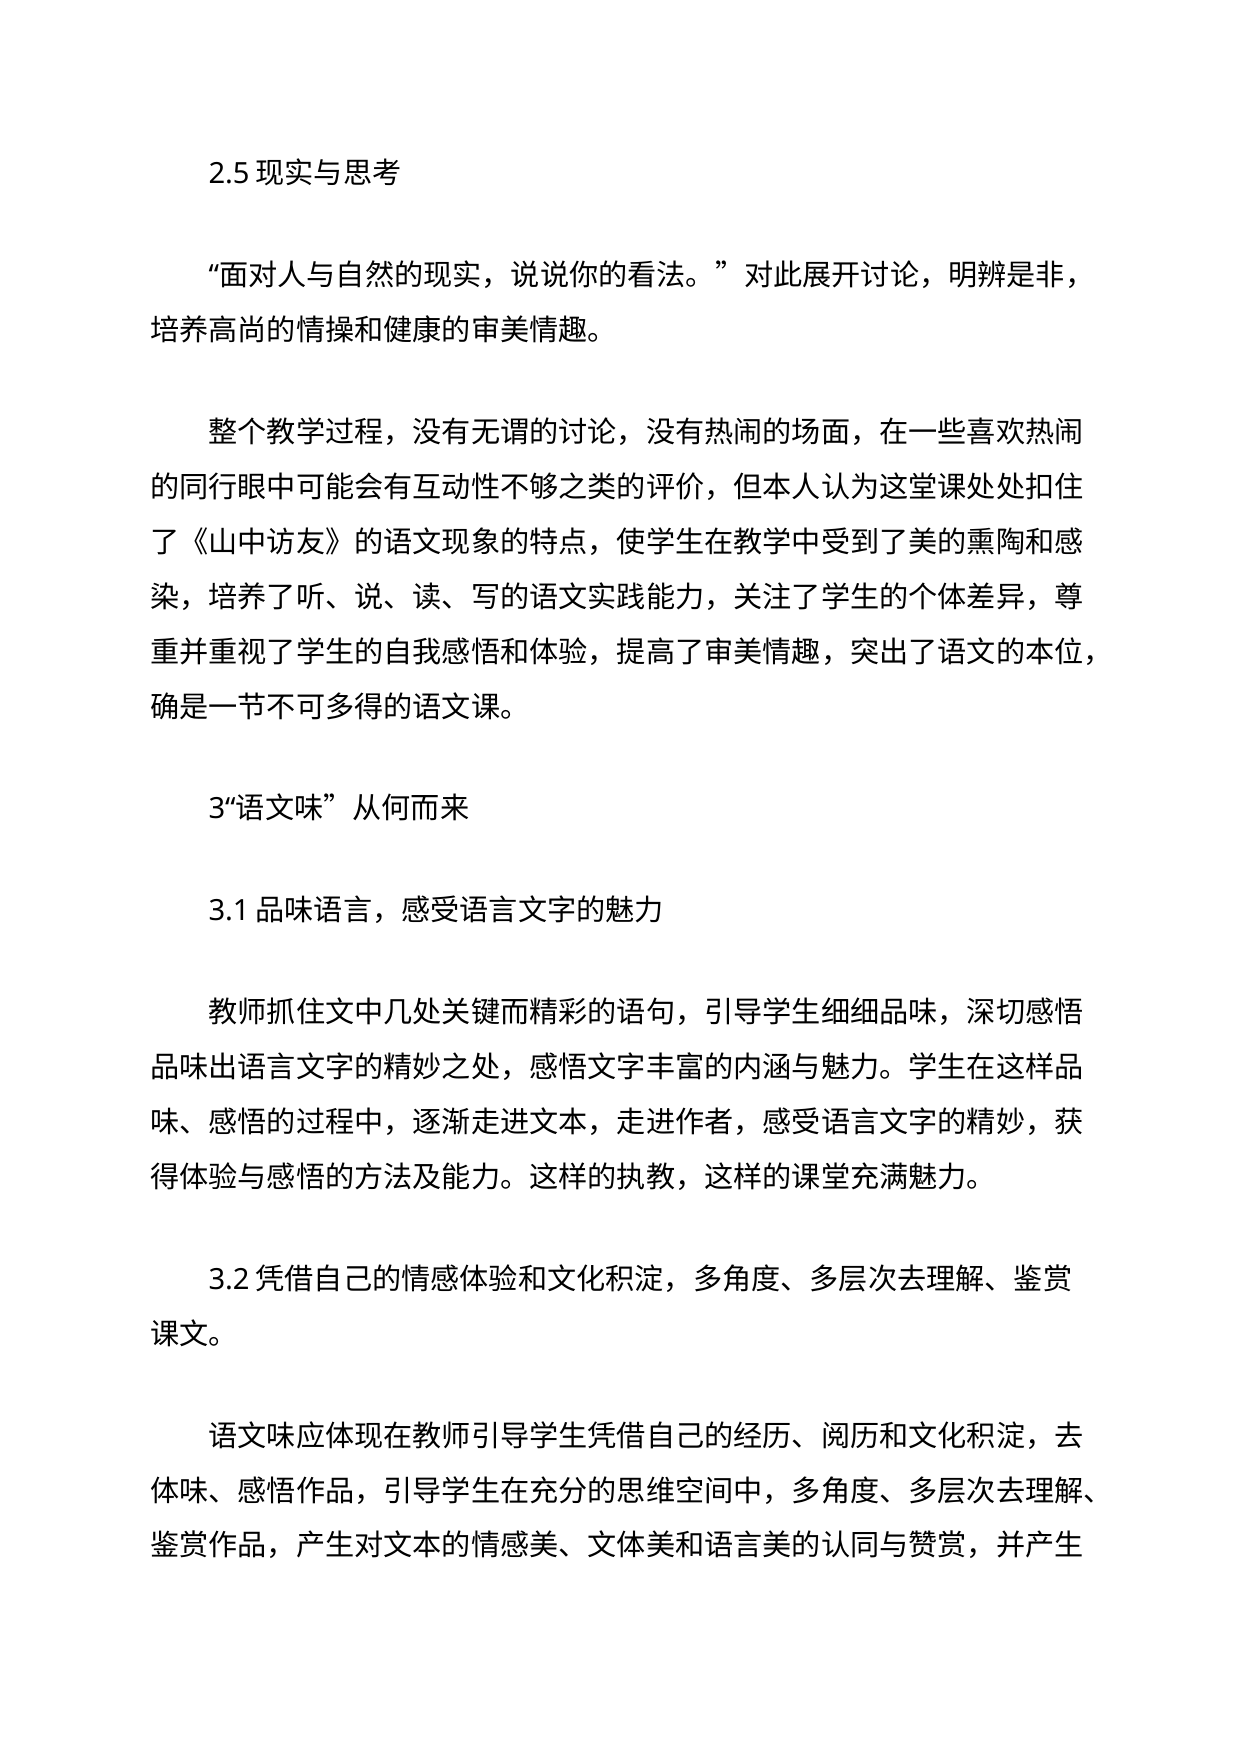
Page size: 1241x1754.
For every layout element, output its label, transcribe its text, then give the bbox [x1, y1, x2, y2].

text 3.2凭借自己的情感体验和文化积淀，多角度、多层次去理解、鉴赏课文。 [150, 1255, 1090, 1353]
text 3.1品味语言，感受语言文字的魅力 [150, 887, 1090, 929]
text 整个教学过程，没有无谓的讨论，没有热闹的场面，在一些喜欢热闹的同行眼中可能会有互动性不够之类的评价，但本人认为这堂课处处扣住了《山中访友》的语文现象的特点，使学生在教学中受到了美的熏陶和感染，培养了听、说、读、写的语文实践能力，关注了学生的个体差异，尊重并重视了学生的自我感悟和体验，提高了审美情趣，突出了语文的本位，确是一节不可多得的语文课。 [150, 409, 1090, 726]
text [150, 1412, 1090, 1564]
text 2.5现实与思考 [150, 150, 1090, 192]
text “面对人与自然的现实，说说你的看法。”对此展开讨论，明辨是非，培养高尚的情操和健康的审美情趣。 [150, 252, 1090, 349]
text 3“语文味”从何而来 [150, 785, 1090, 827]
text 教师抓住文中几处关键而精彩的语句，引导学生细细品味，深切感悟品味出语言文字的精妙之处，感悟文字丰富的内涵与魅力。学生在这样品味、感悟的过程中，逐渐走进文本，走进作者，感受语言文字的精妙，获得体验与感悟的方法及能力。这样的执教，这样的课堂充满魅力。 [150, 989, 1090, 1196]
